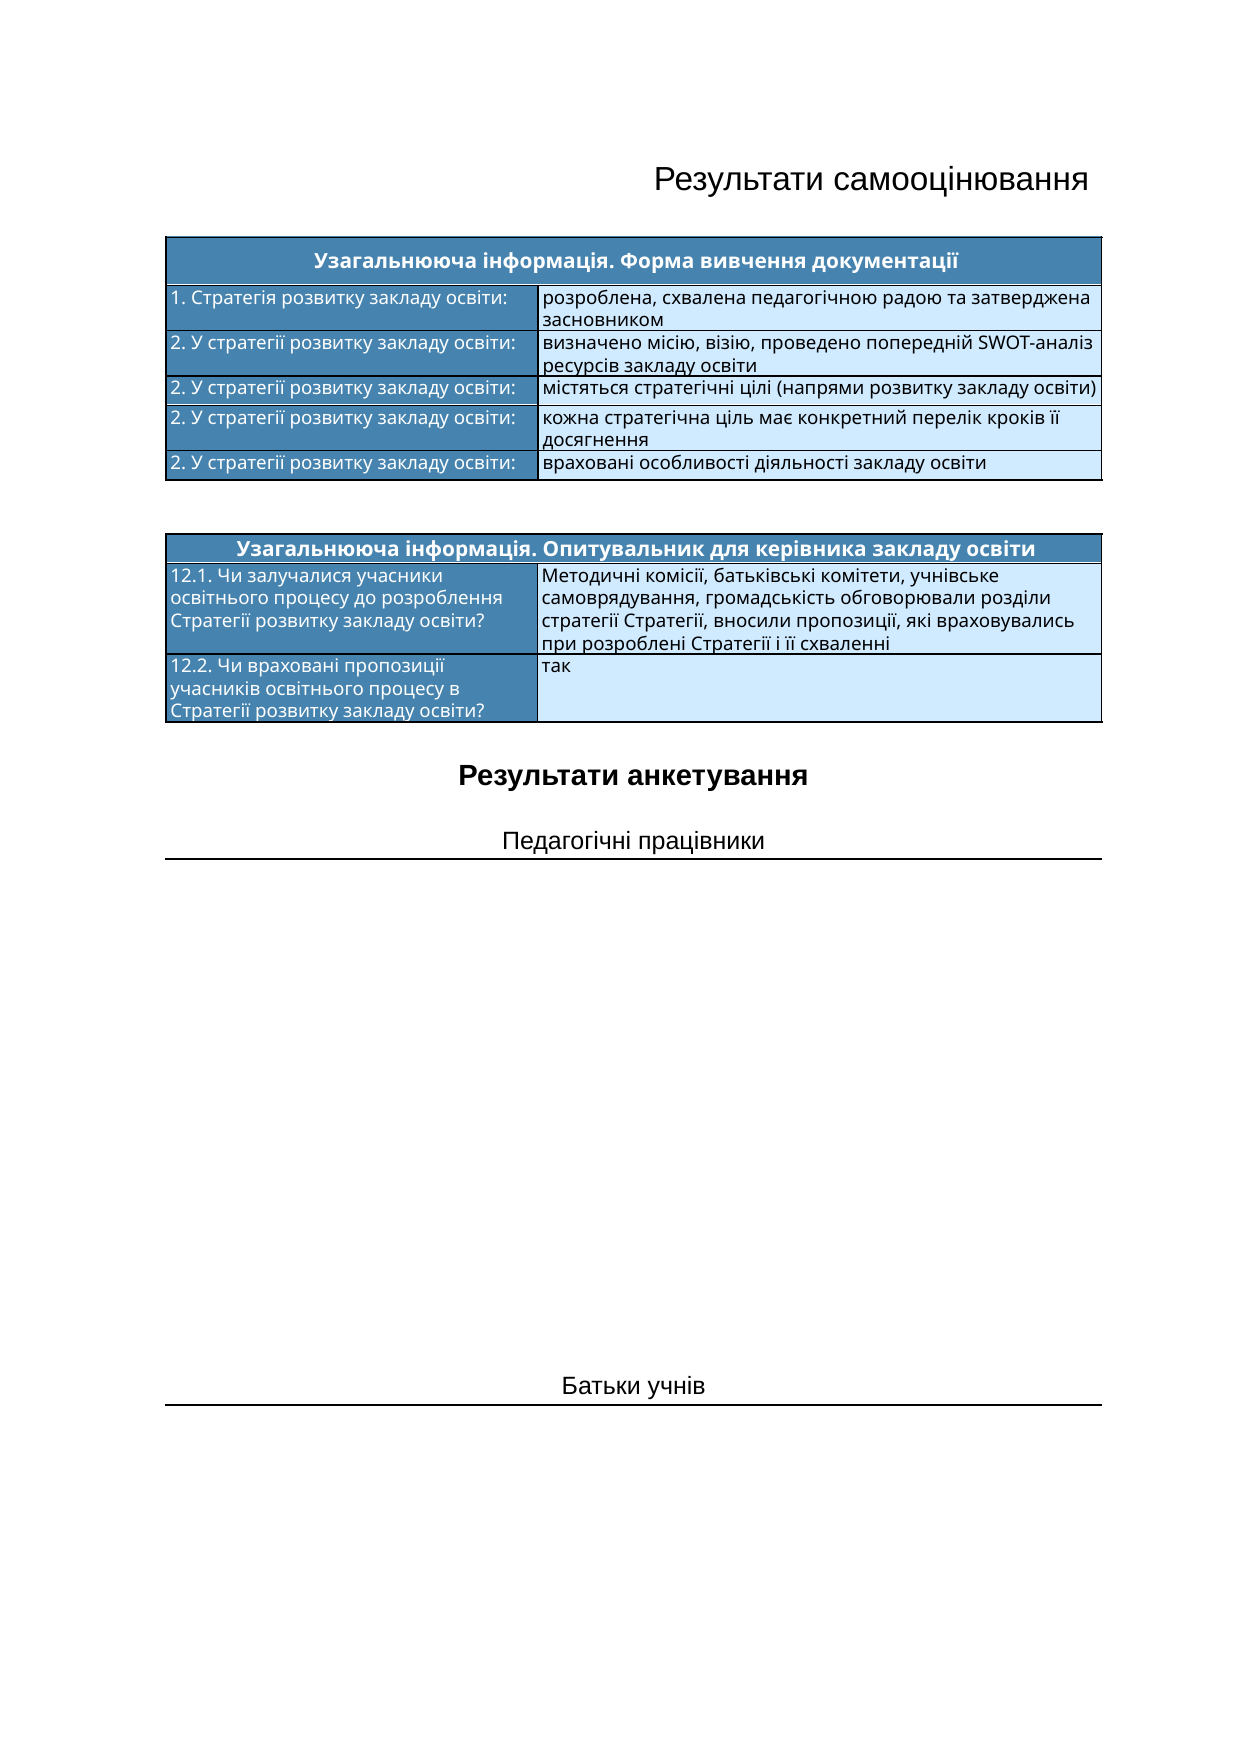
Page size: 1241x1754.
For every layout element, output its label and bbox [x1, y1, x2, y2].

table_header [118, 236, 1122, 1505]
